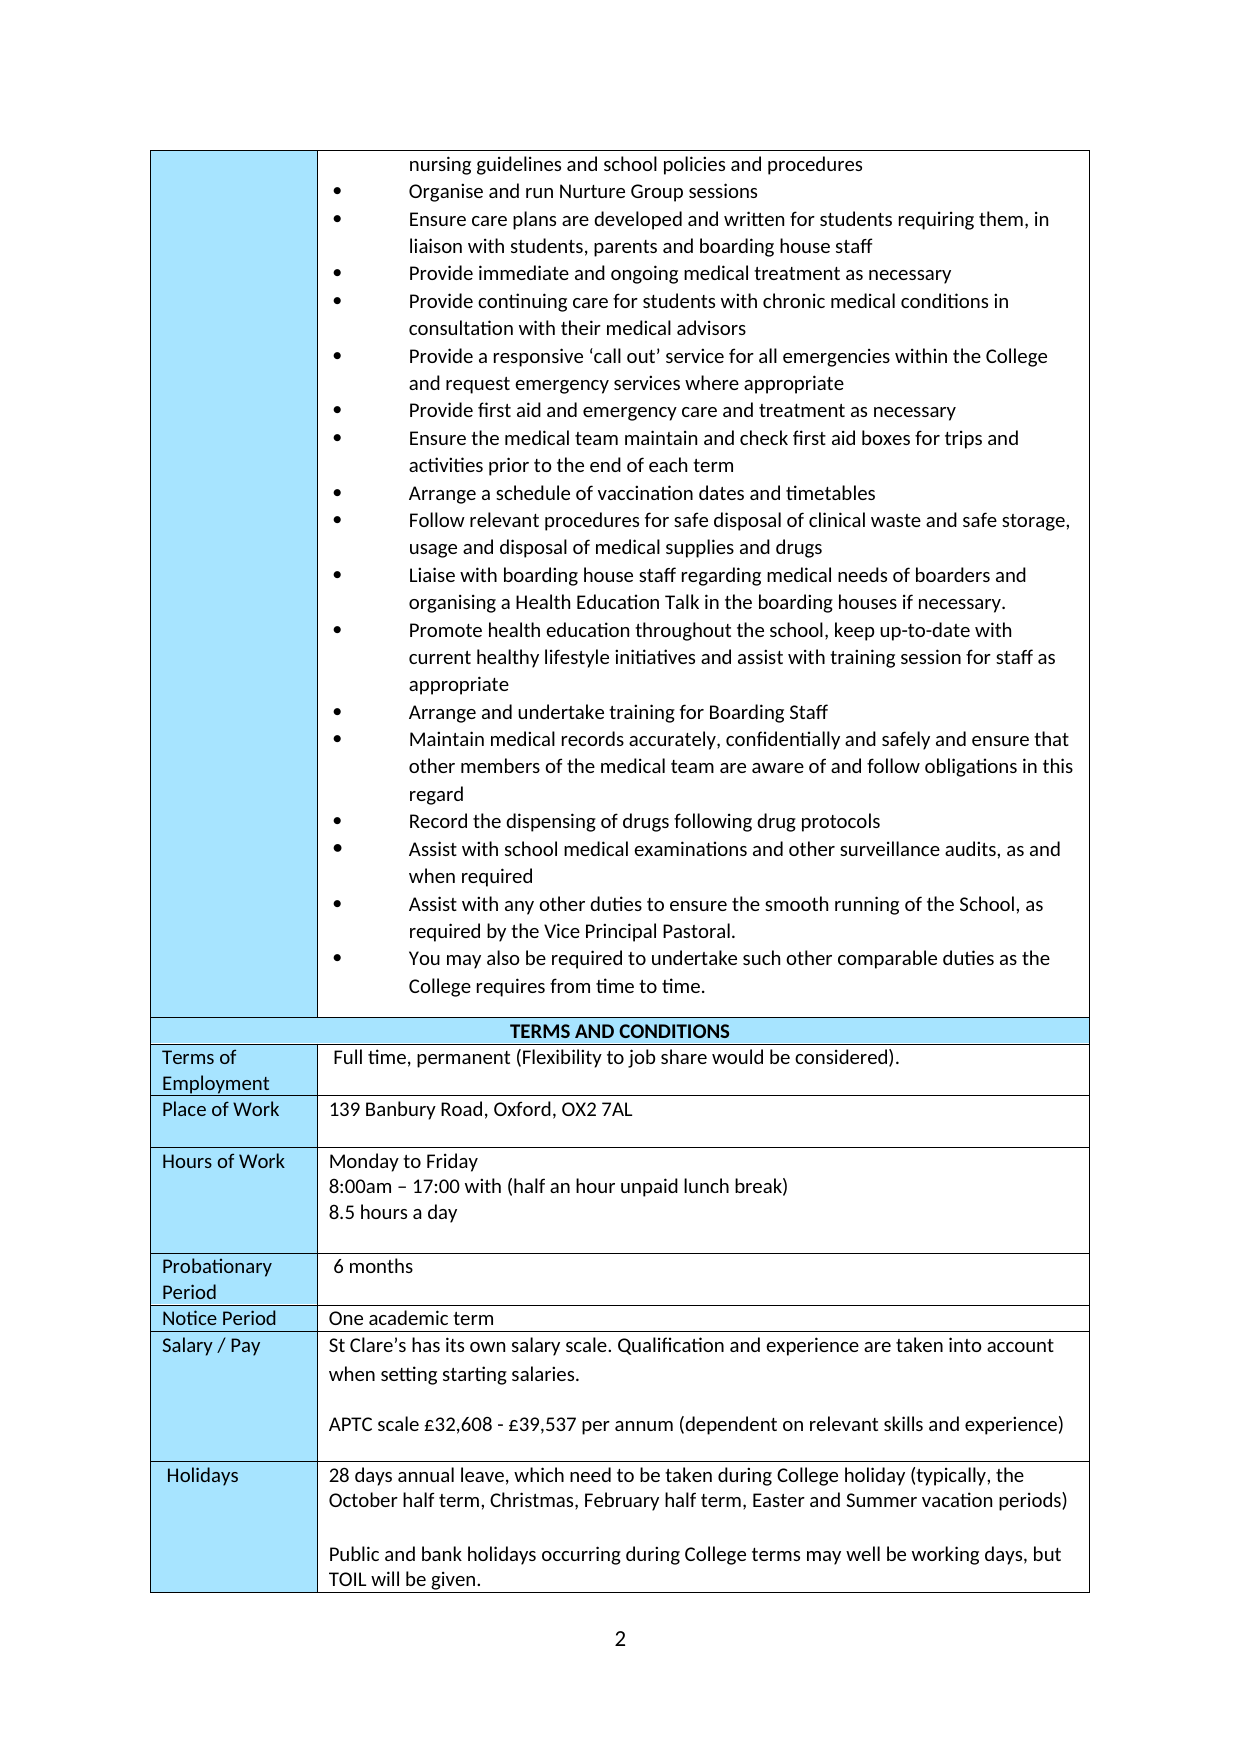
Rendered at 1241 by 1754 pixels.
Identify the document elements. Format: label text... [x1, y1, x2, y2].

table_cell Hours of Work [151, 1148, 317, 1253]
table_cell 6 months [318, 1254, 1089, 1304]
table_cell Notice Period [151, 1306, 317, 1331]
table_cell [151, 151, 317, 1017]
table_cell Probationary Period [151, 1254, 317, 1304]
table_cell 139 Banbury Road, Oxford, OX2 7AL [318, 1096, 1089, 1147]
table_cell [318, 151, 1089, 1017]
table_cell One academic term [318, 1306, 1089, 1331]
table_cell Full time, permanent (Flexibility to job share would be considered). [318, 1045, 1089, 1095]
table_cell Salary / Pay [151, 1332, 317, 1461]
table_cell Monday to Friday 8:00am – 17:00 with (half an hour unpaid lunch break) 8.5 hours a day [318, 1148, 1089, 1253]
table_cell Place of Work [151, 1096, 317, 1147]
table_cell TERMS AND CONDITIONS [151, 1018, 1089, 1043]
table_cell Holidays [151, 1462, 317, 1592]
table_cell St Clare’s has its own salary scale. Qualification and experience are taken into account when setting starting salaries. APTC scale £32,608 - £39,537 per annum (dependent on relevant skills and experience) [318, 1332, 1089, 1461]
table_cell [318, 1462, 1089, 1592]
table_cell Terms of Employment [151, 1045, 317, 1095]
